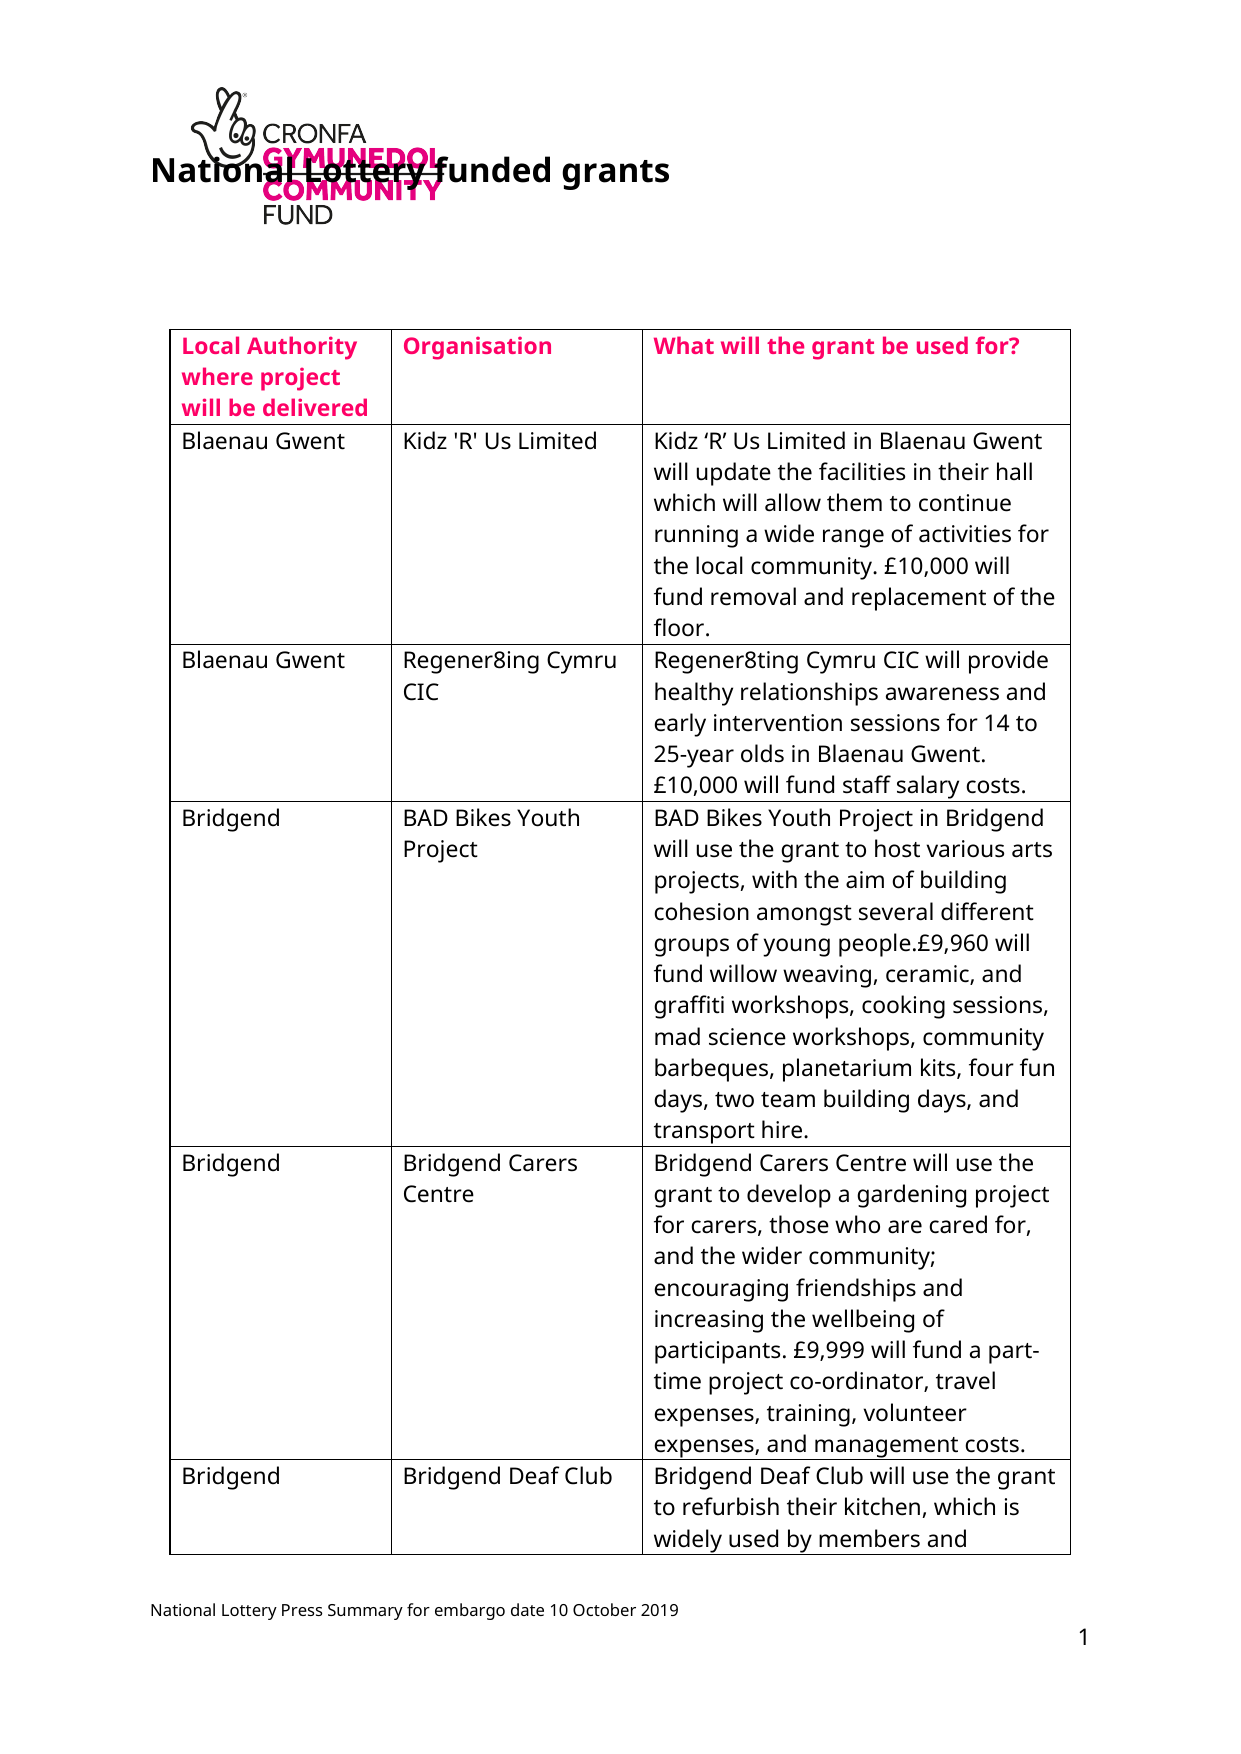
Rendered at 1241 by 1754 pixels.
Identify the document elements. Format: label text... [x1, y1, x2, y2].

table_cell Bridgend [171, 802, 391, 1146]
table_cell Blaenau Gwent [171, 425, 391, 643]
table_cell BAD Bikes Youth Project [392, 802, 642, 1146]
table_header Local Authority where project will be delivered [171, 330, 391, 424]
table_cell BAD Bikes Youth Project in Bridgend will use the grant to host various arts projects, with the aim of building cohesion amongst several different groups of young people.£9,960 will fund willow weaving, ceramic, and graffiti workshops, cooking sessions, mad science workshops, community barbeques, planetarium kits, four fun days, two team building days, and transport hire. [643, 802, 1070, 1146]
table_header What will the grant be used for? [643, 330, 1070, 424]
table_cell Bridgend Carers Centre will use the grant to develop a gardening project for carers, those who are cared for, and the wider community; encouraging friendships and increasing the wellbeing of participants. £9,999 will fund a part-time project co-ordinator, travel expenses, training, volunteer expenses, and management costs. [643, 1147, 1070, 1459]
table_cell Bridgend [171, 1147, 391, 1459]
table_cell Bridgend Deaf Club [392, 1460, 642, 1554]
table_cell Kidz ‘R’ Us Limited in Blaenau Gwent will update the facilities in their hall which will allow them to continue running a wide range of activities for the local community. £10,000 will fund removal and replacement of the floor. [643, 425, 1070, 643]
table_cell Regener8ing Cymru CIC [392, 645, 642, 801]
table_cell Blaenau Gwent [171, 645, 391, 801]
picture [150, 46, 485, 265]
table_cell Kidz 'R' Us Limited [392, 425, 642, 643]
table_cell Regener8ting Cymru CIC will provide healthy relationships awareness and early intervention sessions for 14 to 25-year olds in Blaenau Gwent. £10,000 will fund staff salary costs. [643, 645, 1070, 801]
table_header Organisation [392, 330, 642, 424]
table_cell Bridgend [171, 1460, 391, 1554]
table_cell Bridgend Carers Centre [392, 1147, 642, 1459]
